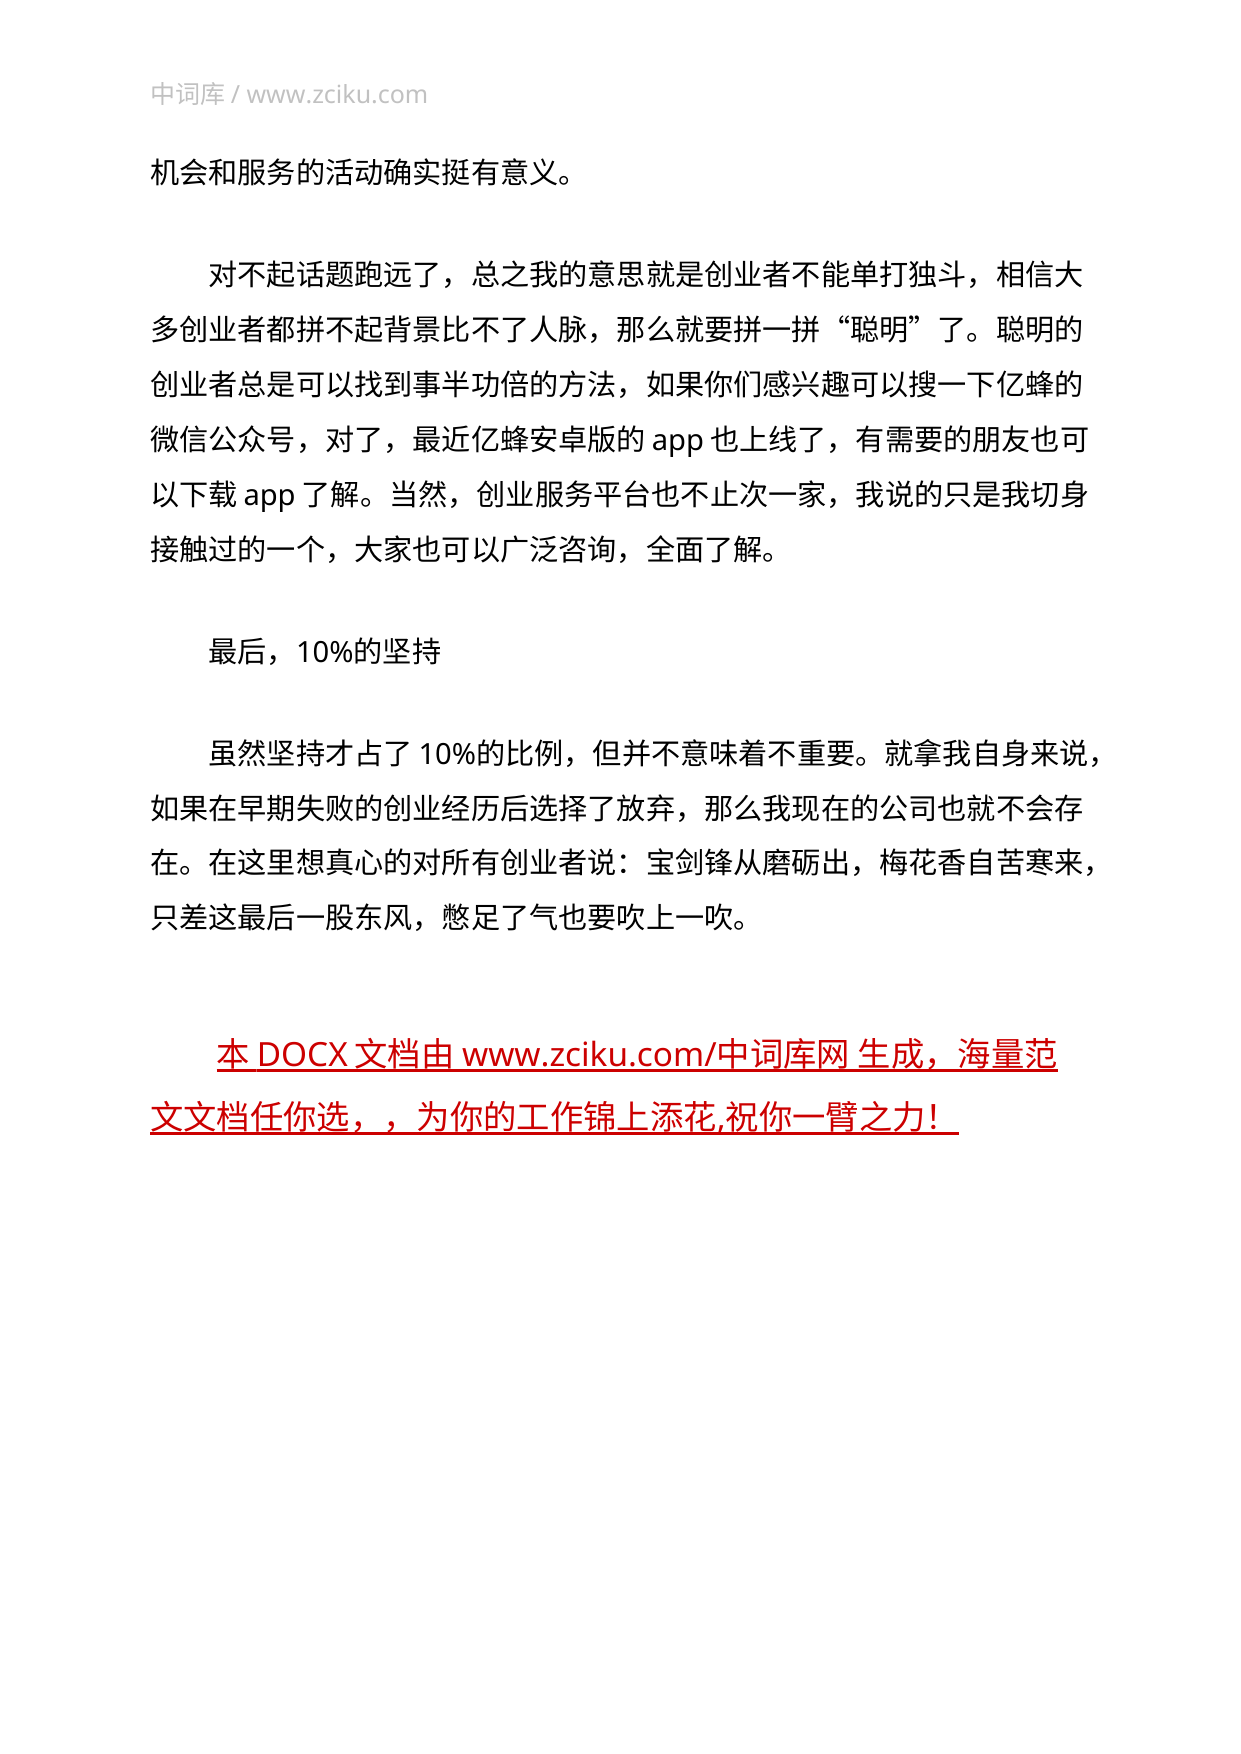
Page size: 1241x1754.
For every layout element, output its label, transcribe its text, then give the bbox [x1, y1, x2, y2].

text 本DOCX文档由 www.zciku.com/中词库网 生成，海量范文文档任你选，，为你的工作锦上添花,祝你一臂之力！ [150, 1028, 1090, 1139]
text 最后，10%的坚持 [150, 628, 1090, 671]
text 虽然坚持才占了10%的比例，但并不意味着不重要。就拿我自身来说，如果在早期失败的创业经历后选择了放弃，那么我现在的公司也就不会存在。在这里想真心的对所有创业者说：宝剑锋从磨砺出，梅花香自苦寒来，只差这最后一股东风，憋足了气也要吹上一吹。 [150, 730, 1090, 937]
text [150, 150, 1090, 192]
text 对不起话题跑远了，总之我的意思就是创业者不能单打独斗，相信大多创业者都拼不起背景比不了人脉，那么就要拼一拼“聪明”了。聪明的创业者总是可以找到事半功倍的方法，如果你们感兴趣可以搜一下亿蜂的微信公众号，对了，最近亿蜂安卓版的app也上线了，有需要的朋友也可以下载app了解。当然，创业服务平台也不止次一家，我说的只是我切身接触过的一个，大家也可以广泛咨询，全面了解。 [150, 252, 1090, 569]
